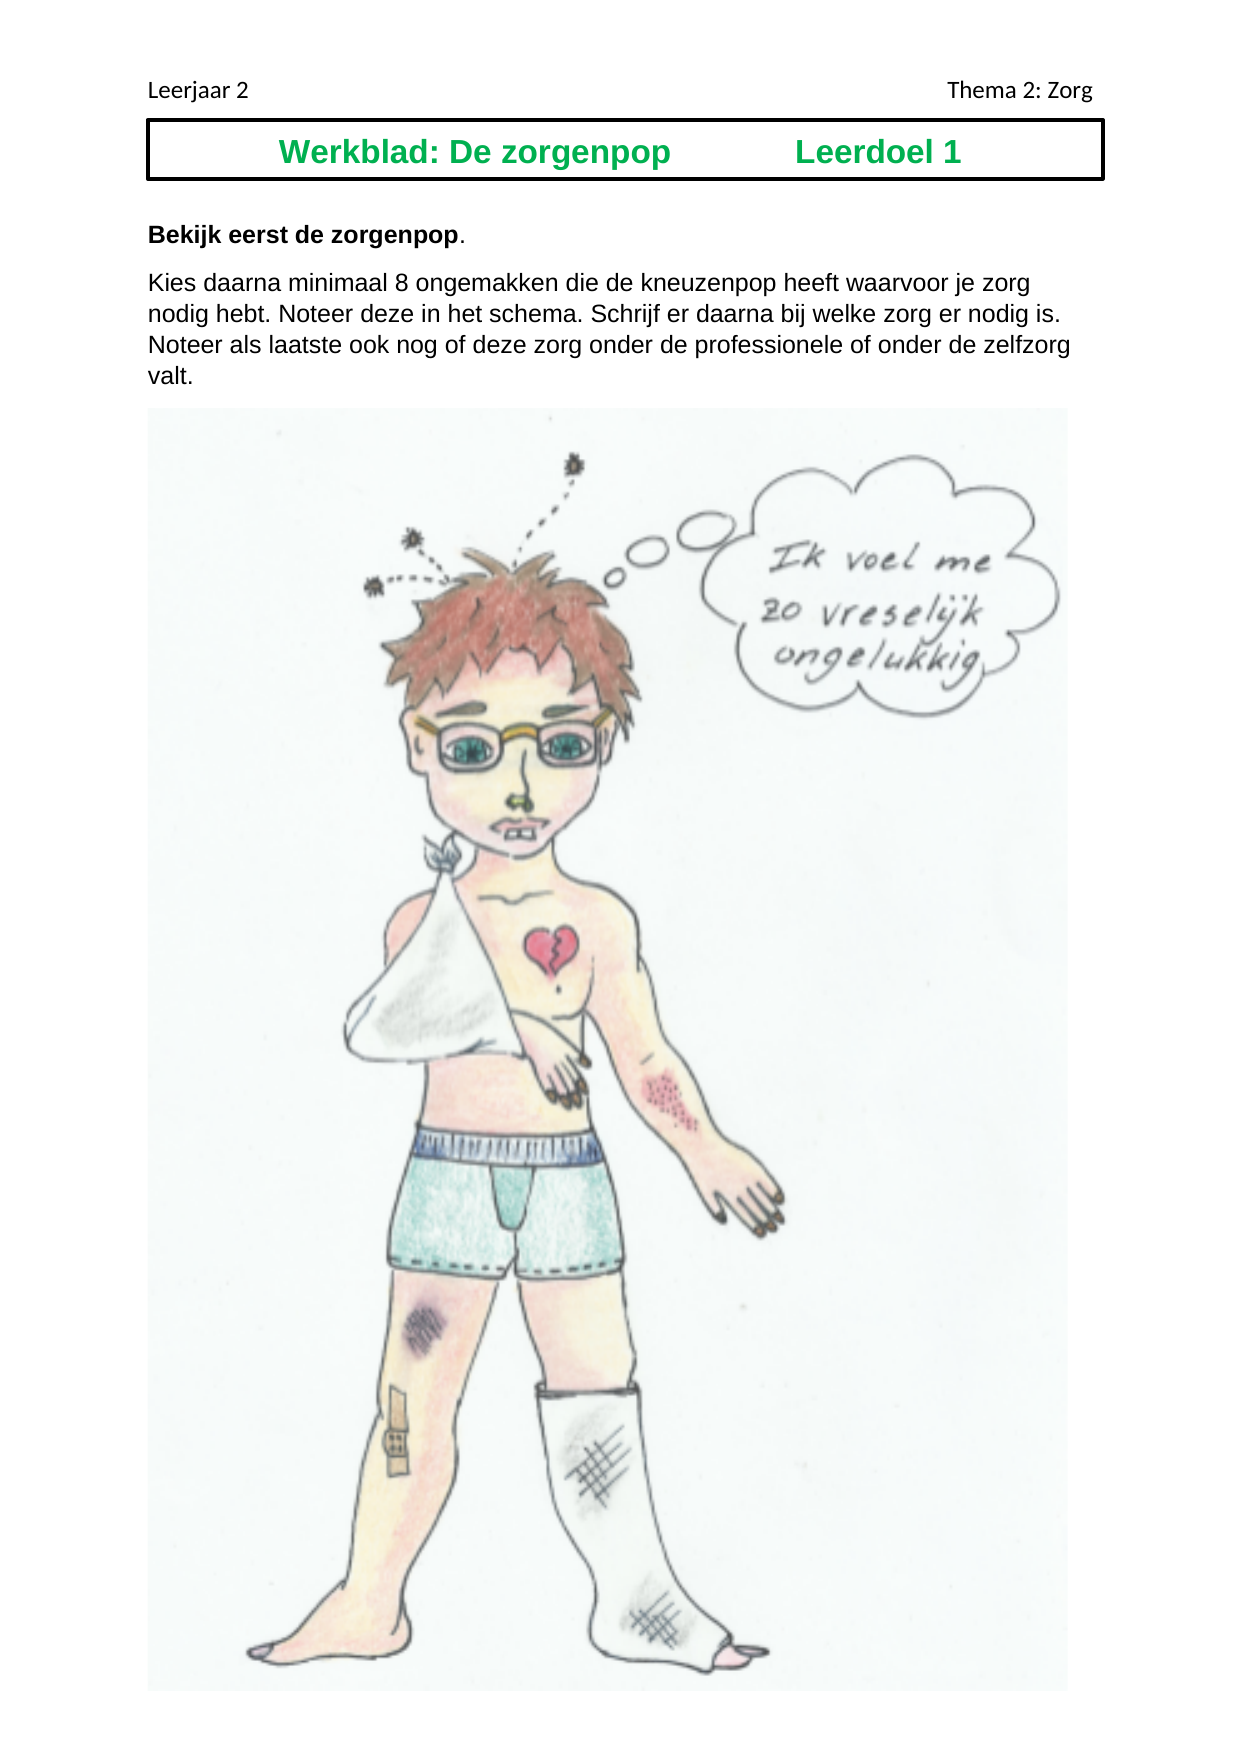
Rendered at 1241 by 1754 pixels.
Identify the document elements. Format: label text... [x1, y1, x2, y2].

picture [147, 408, 1068, 1691]
text Kies daarna minimaal 8 ongemakken die de kneuzenpop heeft waarvoor je zorg nodig hebt. Noteer deze in het schema. Schrijf er daarna bij welke zorg er nodig is. Noteer als laatste ook nog of deze zorg onder de professionele of onder de zelfzorg valt. [148, 268, 1092, 389]
text Werkblad: De zorgenpop Leerdoel 1 [148, 132, 1092, 201]
text Bekijk eerst de zorgenpop. [148, 220, 1092, 249]
